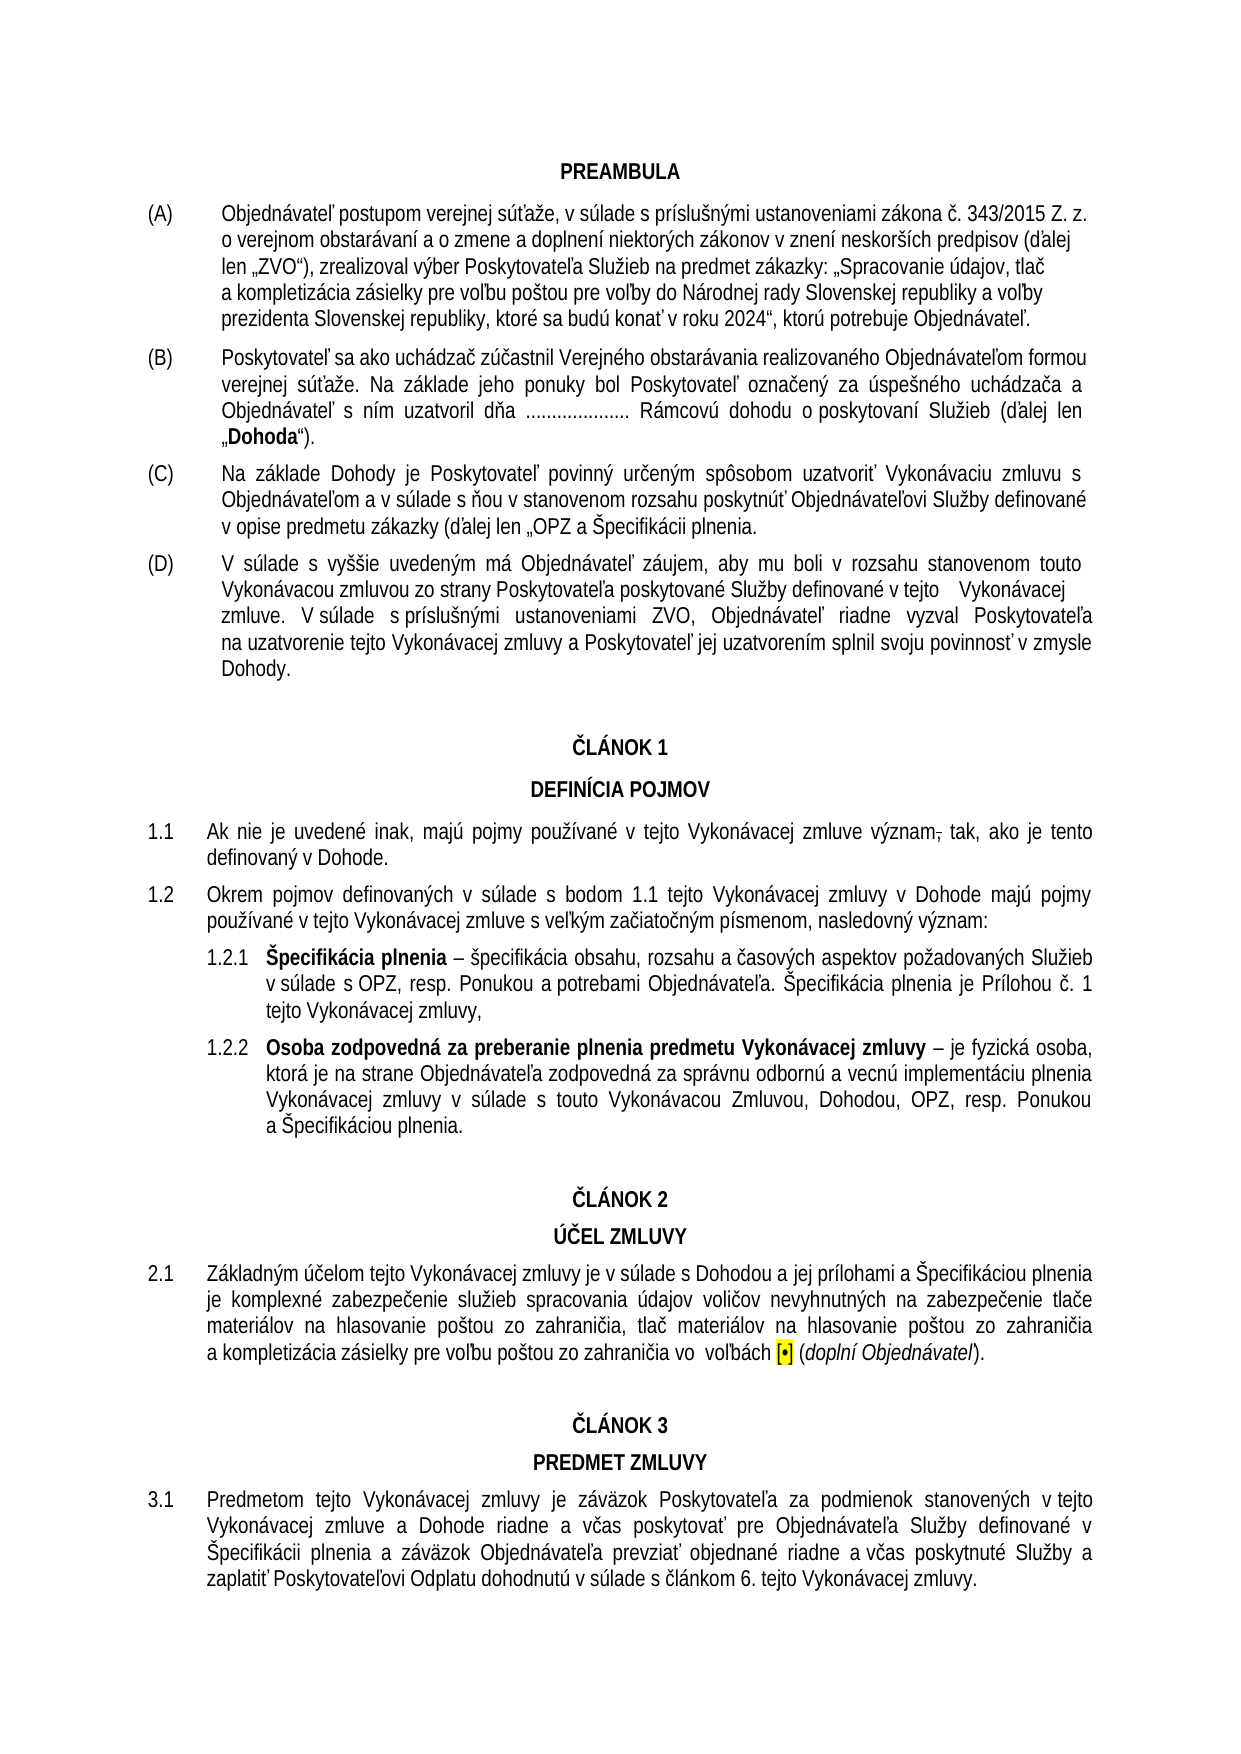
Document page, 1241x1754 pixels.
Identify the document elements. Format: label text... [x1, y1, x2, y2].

text (C) Na základe Dohody je Poskytovateľ povinný určeným spôsobom uzatvoriť Vykonávaciu zmluvu s Objednávateľom a v súlade s ňou v stanovenom rozsahu poskytnúť Objednávateľovi Služby definované v opise predmetu zákazky (ďalej len „OPZ a Špecifikácii plnenia. [148, 460, 1093, 539]
text ČLÁNOK 2 [148, 1186, 1093, 1212]
text (A) Objednávateľ postupom verejnej súťaže, v súlade s príslušnými ustanoveniami zákona č. 343/2015 Z. z. o verejnom obstarávaní a o zmene a doplnení niektorých zákonov v znení neskorších predpisov (ďalej len „ZVO“), zrealizoval výber Poskytovateľa Služieb na predmet zákazky: „Spracovanie údajov, tlač a kompletizácia zásielky pre voľbu poštou pre voľby do Národnej rady Slovenskej republiky a voľby prezidenta Slovenskej republiky, ktoré sa budú konať v roku 2024“, ktorú potrebuje Objednávateľ. [148, 200, 1093, 332]
text 2.1 Základným účelom tejto Vykonávacej zmluvy je v súlade s Dohodou a jej prílohami a Špecifikáciou plnenia je komplexné zabezpečenie služieb spracovania údajov voličov nevyhnutných na zabezpečenie tlače materiálov na hlasovanie poštou zo zahraničia, tlač materiálov na hlasovanie poštou zo zahraničia a kompletizácia zásielky pre voľbu poštou zo zahraničia vo voľbách [•] (doplní Objednávateľ). [148, 1259, 1093, 1365]
text PREAMBULA [148, 158, 1093, 184]
text ČLÁNOK 1 [148, 734, 1093, 760]
text 1.2 Okrem pojmov definovaných v súlade s bodom 1.1 tejto Vykonávacej zmluvy v Dohode majú pojmy používané v tejto Vykonávacej zmluve s veľkým začiatočným písmenom, nasledovný význam: [148, 881, 1093, 933]
text 1.1 Ak nie je uvedené inak, majú pojmy používané v tejto Vykonávacej zmluve význam, tak, ako je tento definovaný v Dohode. [148, 818, 1093, 870]
text 1.2.1 Špecifikácia plnenia – špecifikácia obsahu, rozsahu a časových aspektov požadovaných Služieb v súlade s OPZ, resp. Ponukou a potrebami Objednávateľa. Špecifikácia plnenia je Prílohou č. 1 tejto Vykonávacej zmluvy, [207, 944, 1093, 1023]
text (B) Poskytovateľ sa ako uchádzač zúčastnil Verejného obstarávania realizovaného Objednávateľom formou verejnej súťaže. Na základe jeho ponuky bol Poskytovateľ označený za úspešného uchádzača a Objednávateľ s ním uzatvoril dňa .................... Rámcovú dohodu o poskytovaní Služieb (ďalej len „Dohoda“). [148, 344, 1093, 450]
text DEFINÍCIA POJMOV [148, 776, 1093, 802]
text 3.1 Predmetom tejto Vykonávacej zmluvy je záväzok Poskytovateľa za podmienok stanovených v tejto Vykonávacej zmluve a Dohode riadne a včas poskytovať pre Objednávateľa Služby definované v Špecifikácii plnenia a záväzok Objednávateľa prevziať objednané riadne a včas poskytnuté Služby a zaplatiť Poskytovateľovi Odplatu dohodnutú v súlade s článkom 6. tejto Vykonávacej zmluvy. [148, 1486, 1093, 1591]
text ČLÁNOK 3 [148, 1412, 1093, 1438]
text PREDMET ZMLUVY [148, 1449, 1093, 1475]
text 1.2.2 Osoba zodpovedná za preberanie plnenia predmetu Vykonávacej zmluvy – je fyzická osoba, ktorá je na strane Objednávateľa zodpovedná za správnu odbornú a vecnú implementáciu plnenia Vykonávacej zmluvy v súlade s touto Vykonávacou Zmluvou, Dohodou, OPZ, resp. Ponukou a Špecifikáciou plnenia. [207, 1033, 1093, 1139]
text (D) V súlade s vyššie uvedeným má Objednávateľ záujem, aby mu boli v rozsahu stanovenom touto Vykonávacou zmluvou zo strany Poskytovateľa poskytované Služby definované v tejto Vykonávacej zmluve. V súlade s príslušnými ustanoveniami ZVO, Objednávateľ riadne vyzval Poskytovateľa na uzatvorenie tejto Vykonávacej zmluvy a Poskytovateľ jej uzatvorením splnil svoju povinnosť v zmysle Dohody. [148, 549, 1093, 681]
text ÚČEL ZMLUVY [148, 1223, 1093, 1249]
